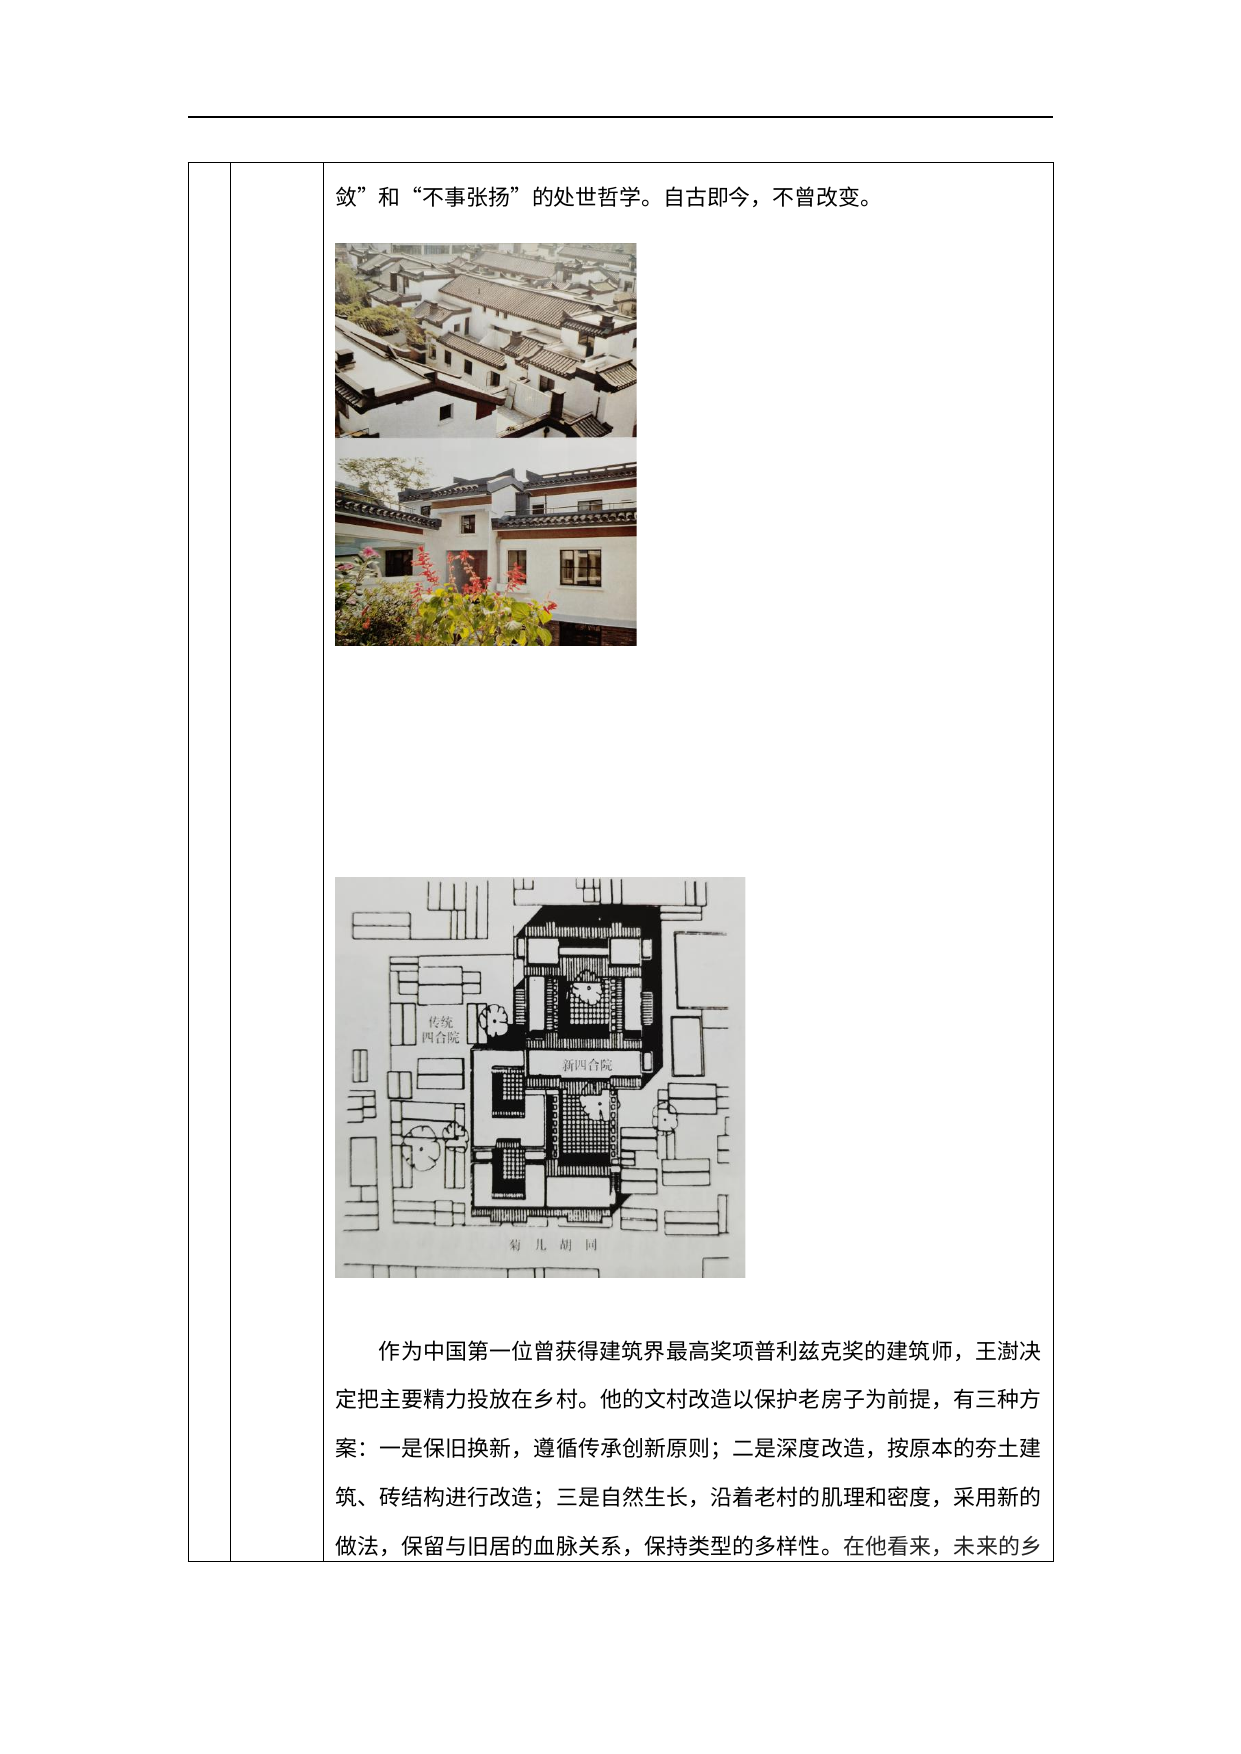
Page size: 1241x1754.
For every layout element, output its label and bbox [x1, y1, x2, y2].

table_cell [324, 163, 1053, 1561]
picture [335, 243, 637, 646]
table_cell [231, 163, 323, 1561]
table_cell [189, 163, 230, 1561]
picture [335, 877, 746, 1278]
